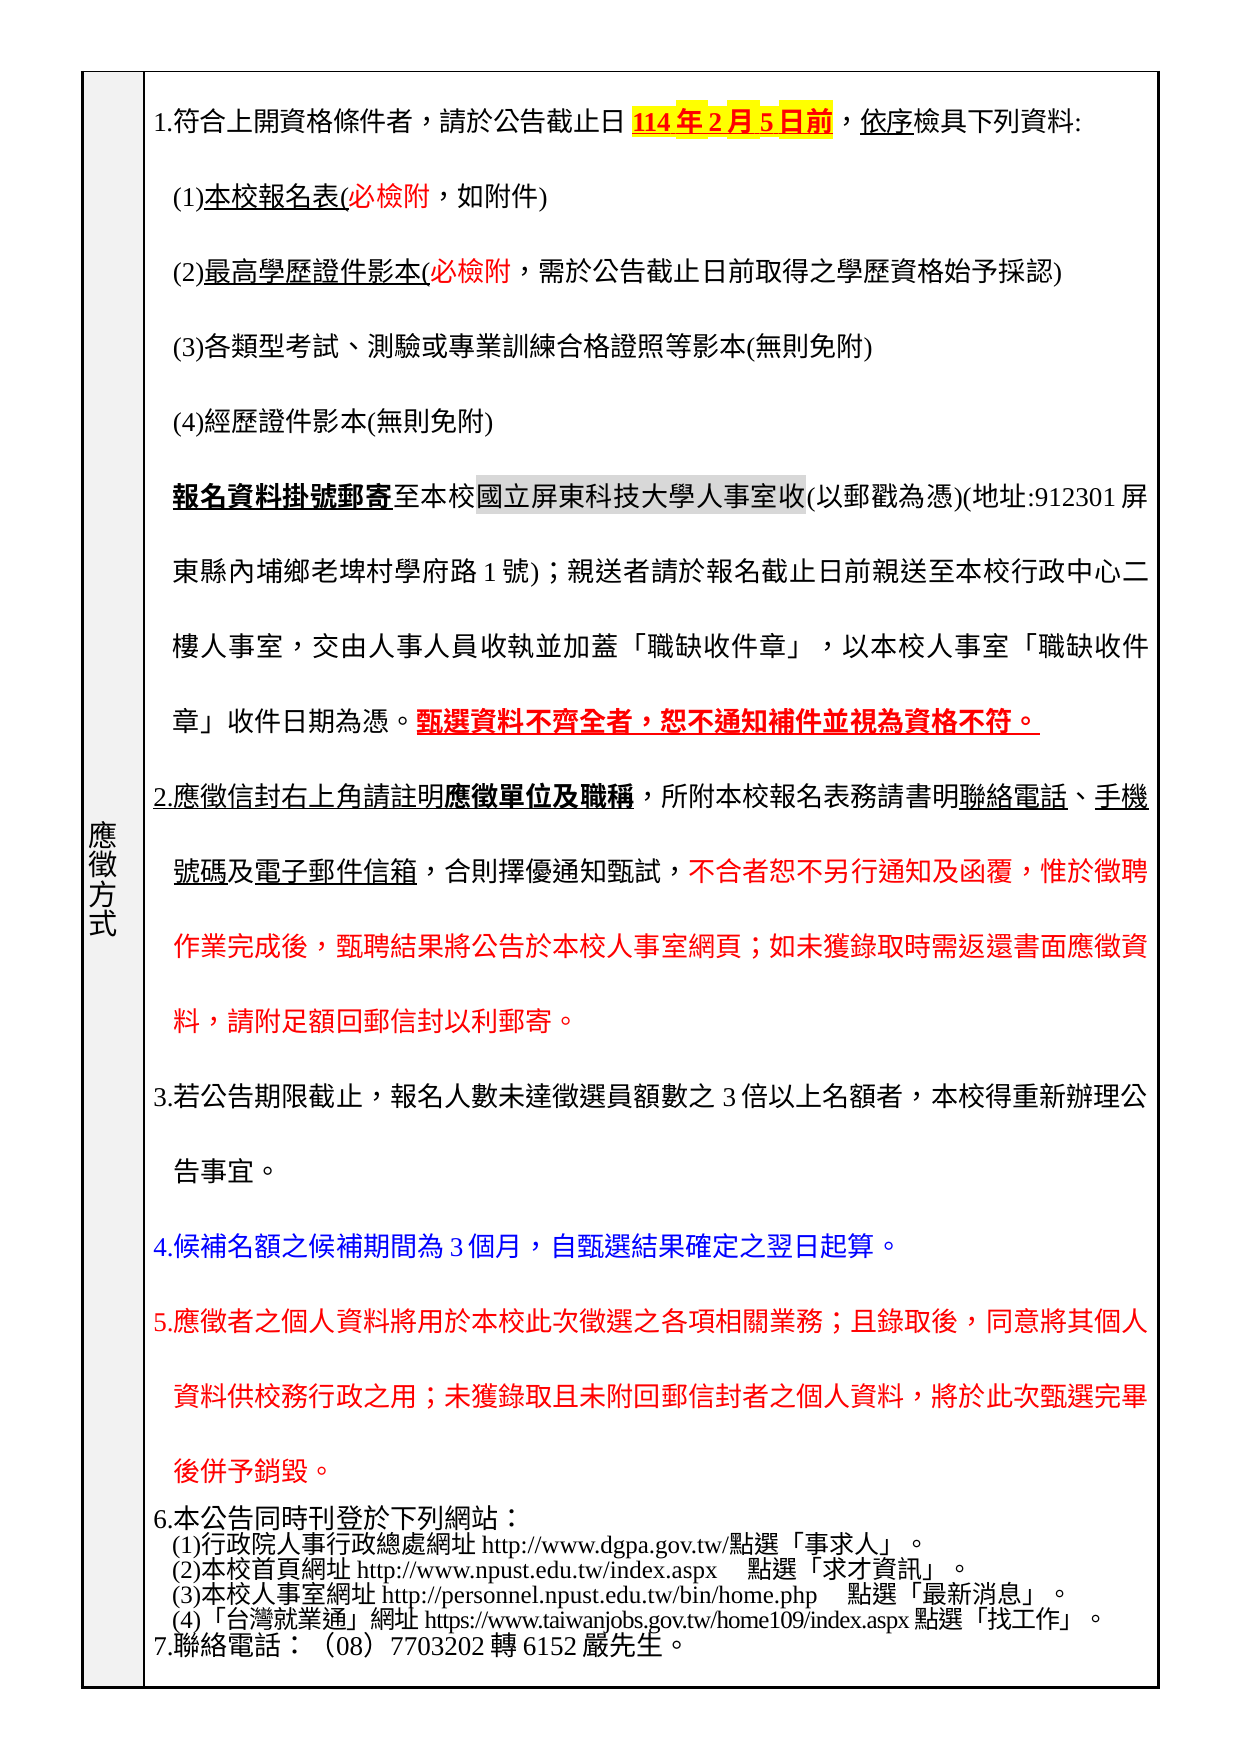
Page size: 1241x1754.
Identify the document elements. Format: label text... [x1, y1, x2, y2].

table_cell 1.符合上開資格條件者，請於公告截止日114年2月5日前，依序檢具下列資料: (1)本校報名表(必檢附，如附件) (2)最高學歷證件影本(必檢附，需於公告截止日前取得之學歷資格始予採認) (3)各類型考試、測驗或專業訓練合格證照等影本(無則免附) (4)經歷證件影本(無則免附) 報名資料掛號郵寄至本校國立屏東科技大學人事室收(以郵戳為憑)(地址:912301屏東縣內埔鄉老埤村學府路1號)；親送者請於報名截止日前親送至本校行政中心二樓人事室，交由人事人員收執並加蓋「職缺收件章」，以本校人事室「職缺收件章」收件日期為憑。甄選資料不齊全者，恕不通知補件並視為資格不符。 2.應徵信封右上角請註明應徵單位及職稱，所附本校報名表務請書明聯絡電話、手機號碼及電子郵件信箱，合則擇優通知甄試，不合者恕不另行通知及函覆，惟於徵聘作業完成後，甄聘結果將公告於本校人事室網頁；如未獲錄取時需返還書面應徵資料，請附足額回郵信封以利郵寄。 3.若公告期限截止，報名人數未達徵選員額數之3倍以上名額者，本校得重新辦理公告事宜。 4.候補名額之候補期間為3個月，自甄選結果確定之翌日起算。 5.應徵者之個人資料將用於本校此次徵選之各項相關業務；且錄取後，同意將其個人資料供校務行政之用；未獲錄取且未附回郵信封者之個人資料，將於此次甄選完畢後併予銷毀。 6.本公告同時刊登於下列網站： (1)行政院人事行政總處網址 http://www.dgpa.gov.tw/點選「事求人」。 (2)本校首頁網址 http://www.npust.edu.tw/index.aspx 點選「求才資訊」。 (3)本校人事室網址 http://personnel.npust.edu.tw/bin/home.php 點選「最新消息」。 (4)「台灣就業通」網址https://www.taiwanjobs.gov.tw/home109/index.aspx點選「找工作」。 7.聯絡電話：（08）7703202轉6152嚴先生。 [145, 72, 1157, 1686]
table_cell 應徵方式 [84, 72, 143, 1686]
